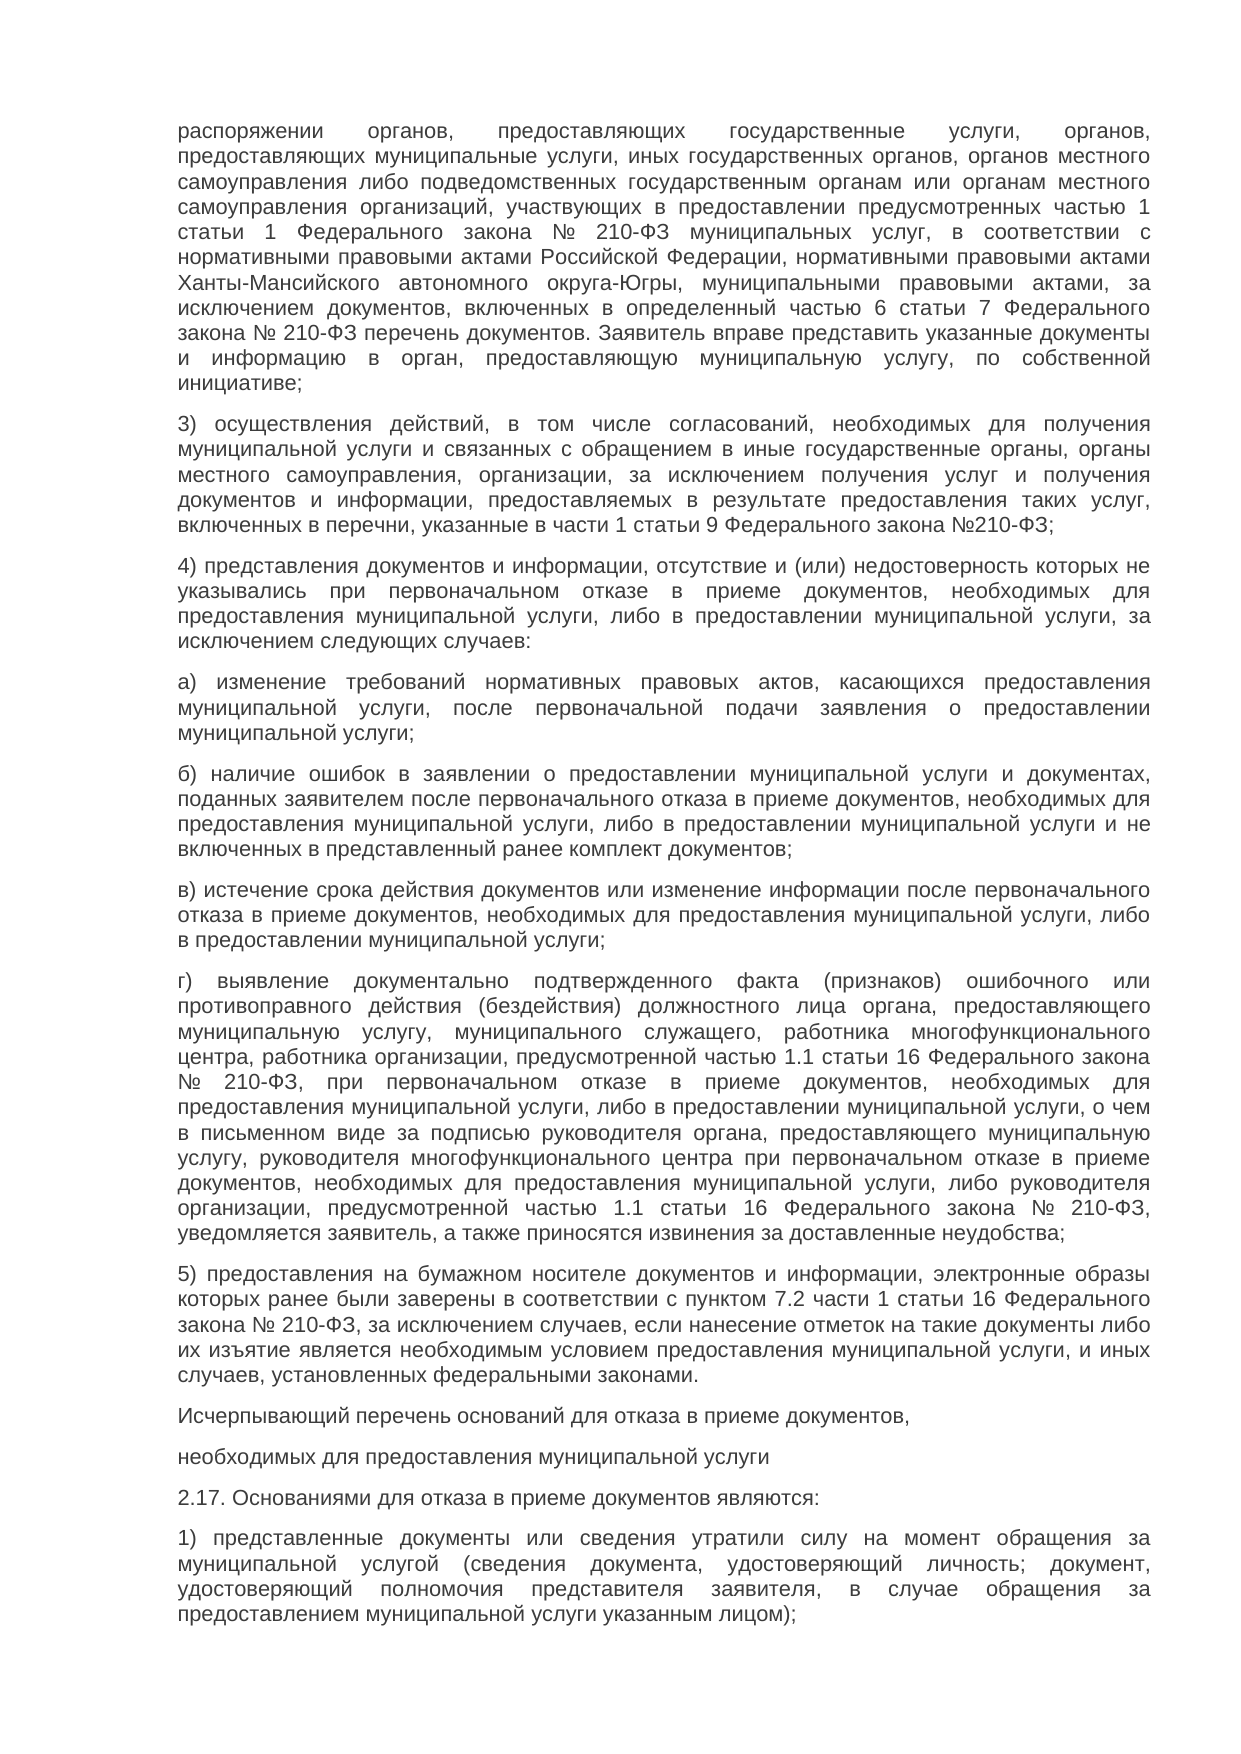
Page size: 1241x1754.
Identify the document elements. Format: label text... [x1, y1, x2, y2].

text 5) предоставления на бумажном носителе документов и информации, электронные образы которых ранее были заверены в соответствии с пунктом 7.2 части 1 статьи 16 Федерального закона № 210-ФЗ, за исключением случаев, если нанесение отметок на такие документы либо их изъятие является необходимым условием предоставления муниципальной услуги, и иных случаев, установленных федеральными законами. [177, 1261, 1152, 1387]
text 4) представления документов и информации, отсутствие и (или) недостоверность которых не указывались при первоначальном отказе в приеме документов, необходимых для предоставления муниципальной услуги, либо в предоставлении муниципальной услуги, за исключением следующих случаев: [177, 553, 1152, 653]
text б) наличие ошибок в заявлении о предоставлении муниципальной услуги и документах, поданных заявителем после первоначального отказа в приеме документов, необходимых для предоставления муниципальной услуги, либо в предоставлении муниципальной услуги и не включенных в представленный ранее комплект документов; [177, 760, 1152, 861]
text 2.17. Основаниями для отказа в приеме документов являются: [177, 1484, 1152, 1509]
text Исчерпывающий перечень оснований для отказа в приеме документов, [177, 1403, 1152, 1428]
text 1) представленные документы или сведения утратили силу на момент обращения за муниципальной услугой (сведения документа, удостоверяющий личность; документ, удостоверяющий полномочия представителя заявителя, в случае обращения за предоставлением муниципальной услуги указанным лицом); [177, 1525, 1152, 1626]
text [177, 118, 1152, 395]
text г) выявление документально подтвержденного факта (признаков) ошибочного или противоправного действия (бездействия) должностного лица органа, предоставляющего муниципальную услугу, муниципального служащего, работника многофункционального центра, работника организации, предусмотренной частью 1.1 статьи 16 Федерального закона № 210-ФЗ, при первоначальном отказе в приеме документов, необходимых для предоставления муниципальной услуги, либо в предоставлении муниципальной услуги, о чем в письменном виде за подписью руководителя органа, предоставляющего муниципальную услугу, руководителя многофункционального центра при первоначальном отказе в приеме документов, необходимых для предоставления муниципальной услуги, либо руководителя организации, предусмотренной частью 1.1 статьи 16 Федерального закона № 210-ФЗ, уведомляется заявитель, а также приносятся извинения за доставленные неудобства; [177, 968, 1152, 1245]
text в) истечение срока действия документов или изменение информации после первоначального отказа в приеме документов, необходимых для предоставления муниципальной услуги, либо в предоставлении муниципальной услуги; [177, 877, 1152, 952]
text необходимых для предоставления муниципальной услуги [177, 1443, 1152, 1469]
text а) изменение требований нормативных правовых актов, касающихся предоставления муниципальной услуги, после первоначальной подачи заявления о предоставлении муниципальной услуги; [177, 669, 1152, 745]
text 3) осуществления действий, в том числе согласований, необходимых для получения муниципальной услуги и связанных с обращением в иные государственные органы, органы местного самоуправления, организации, за исключением получения услуг и получения документов и информации, предоставляемых в результате предоставления таких услуг, включенных в перечни, указанные в части 1 статьи 9 Федерального закона №210-ФЗ; [177, 411, 1152, 537]
